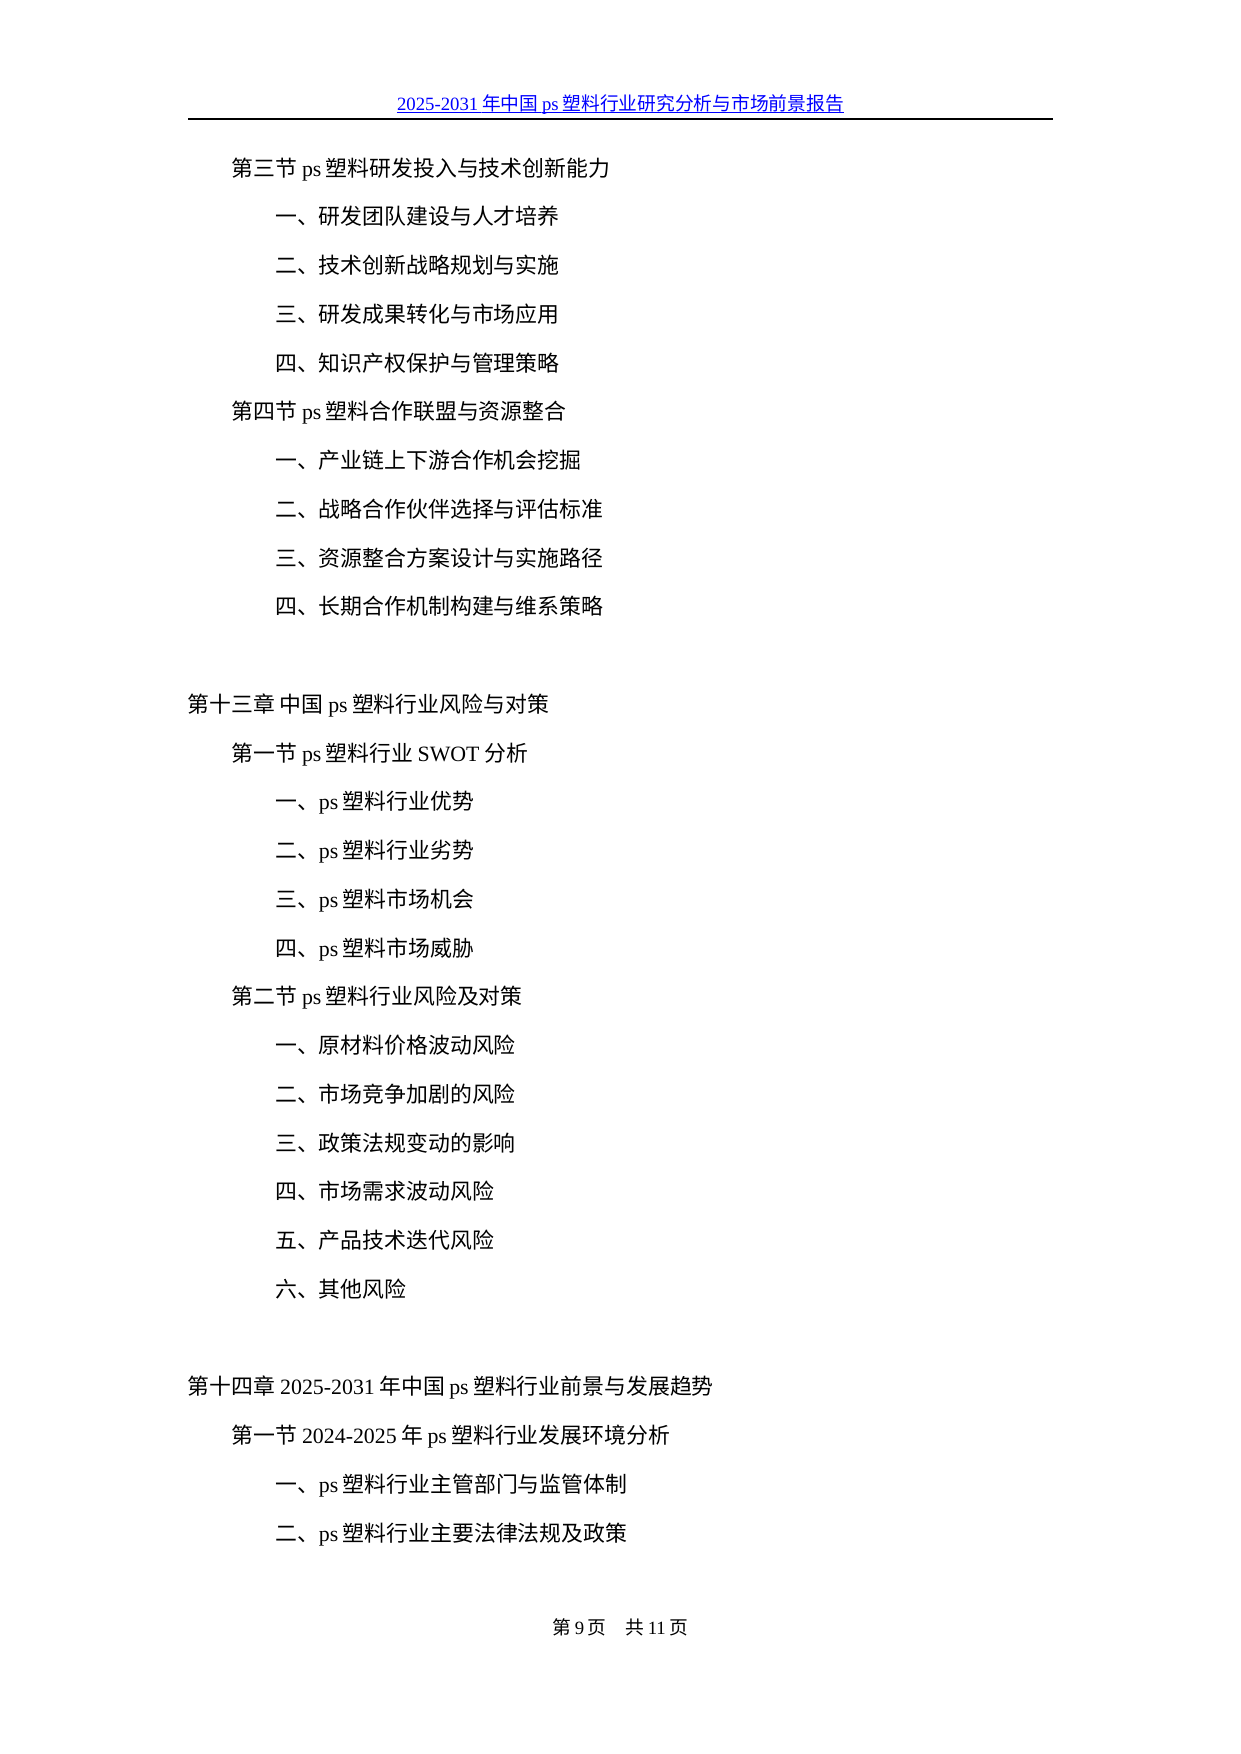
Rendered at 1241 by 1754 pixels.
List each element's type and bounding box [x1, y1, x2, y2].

text [187, 150, 1053, 1548]
